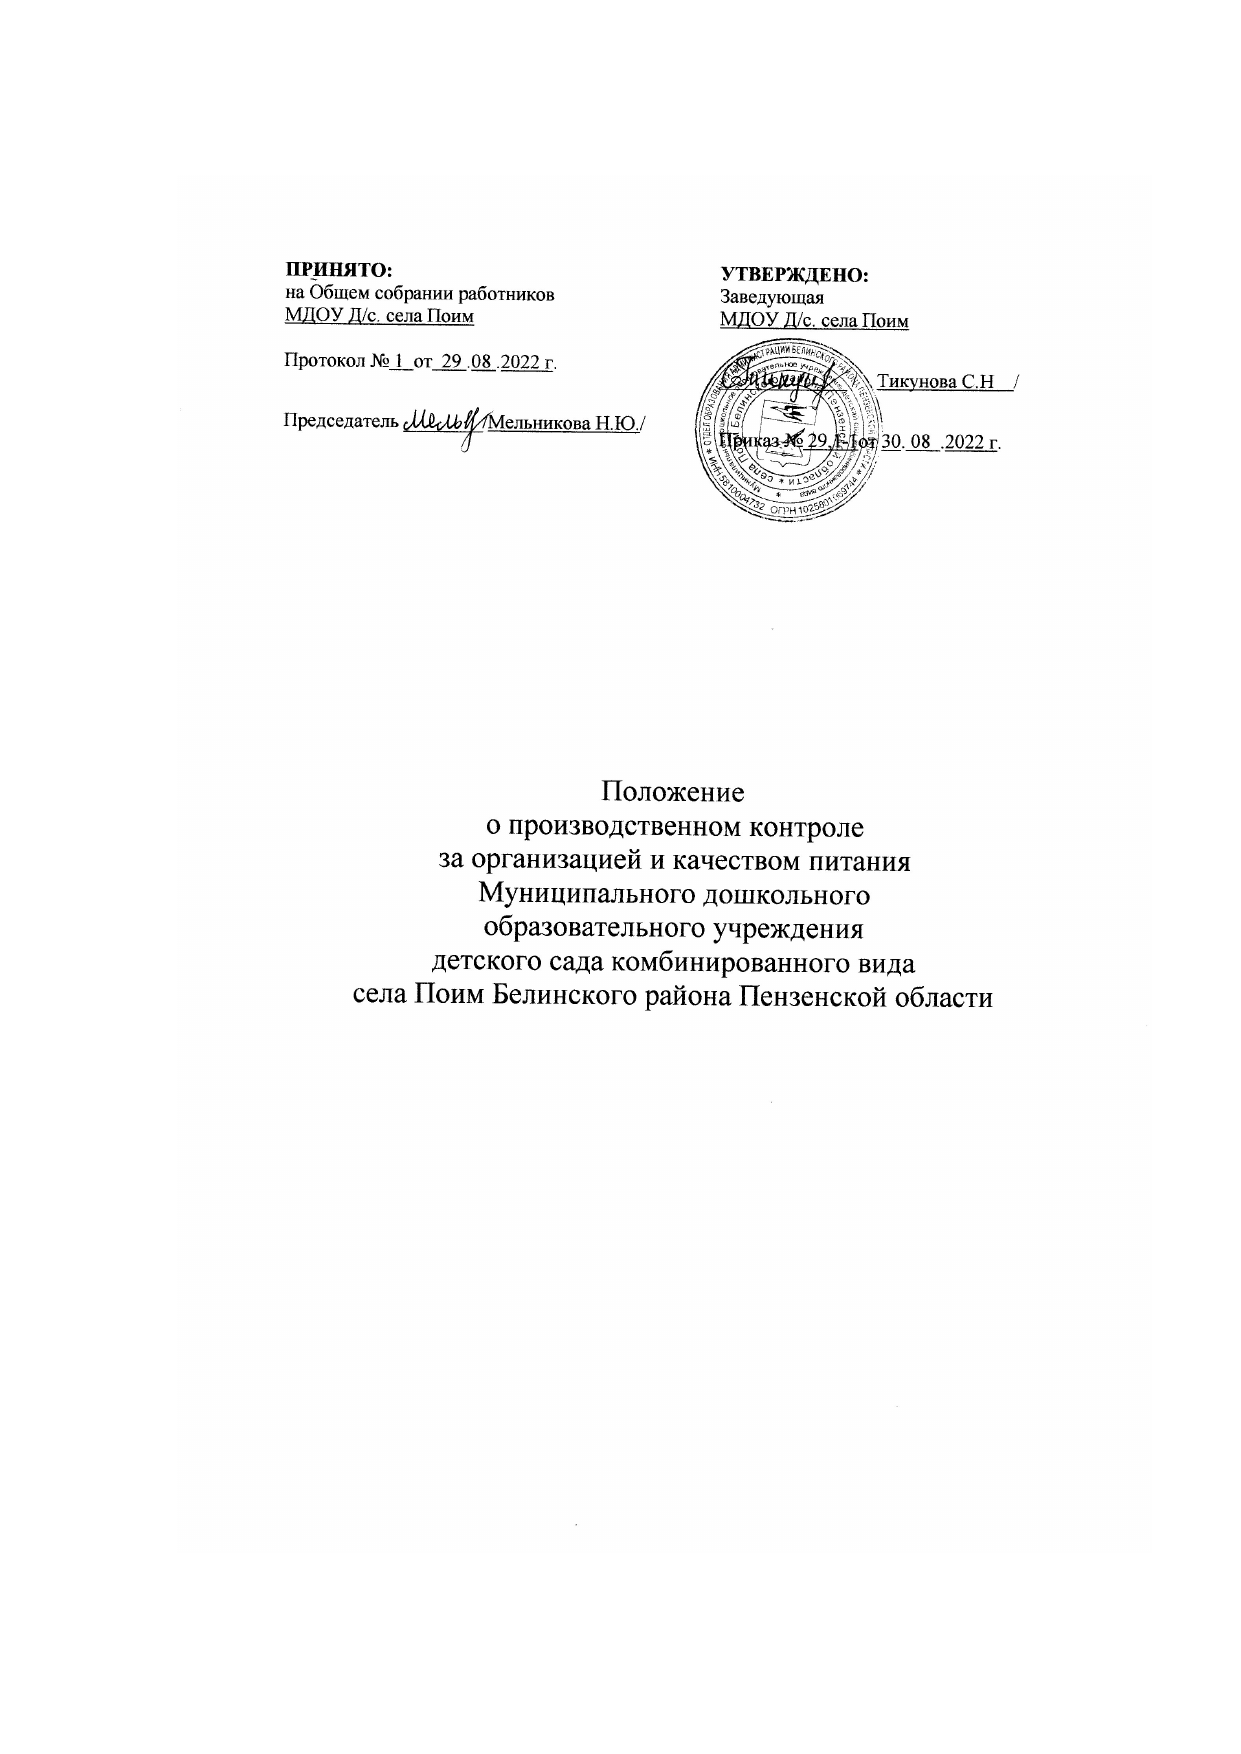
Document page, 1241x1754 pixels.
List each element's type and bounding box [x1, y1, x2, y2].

picture [177, 175, 1152, 1553]
